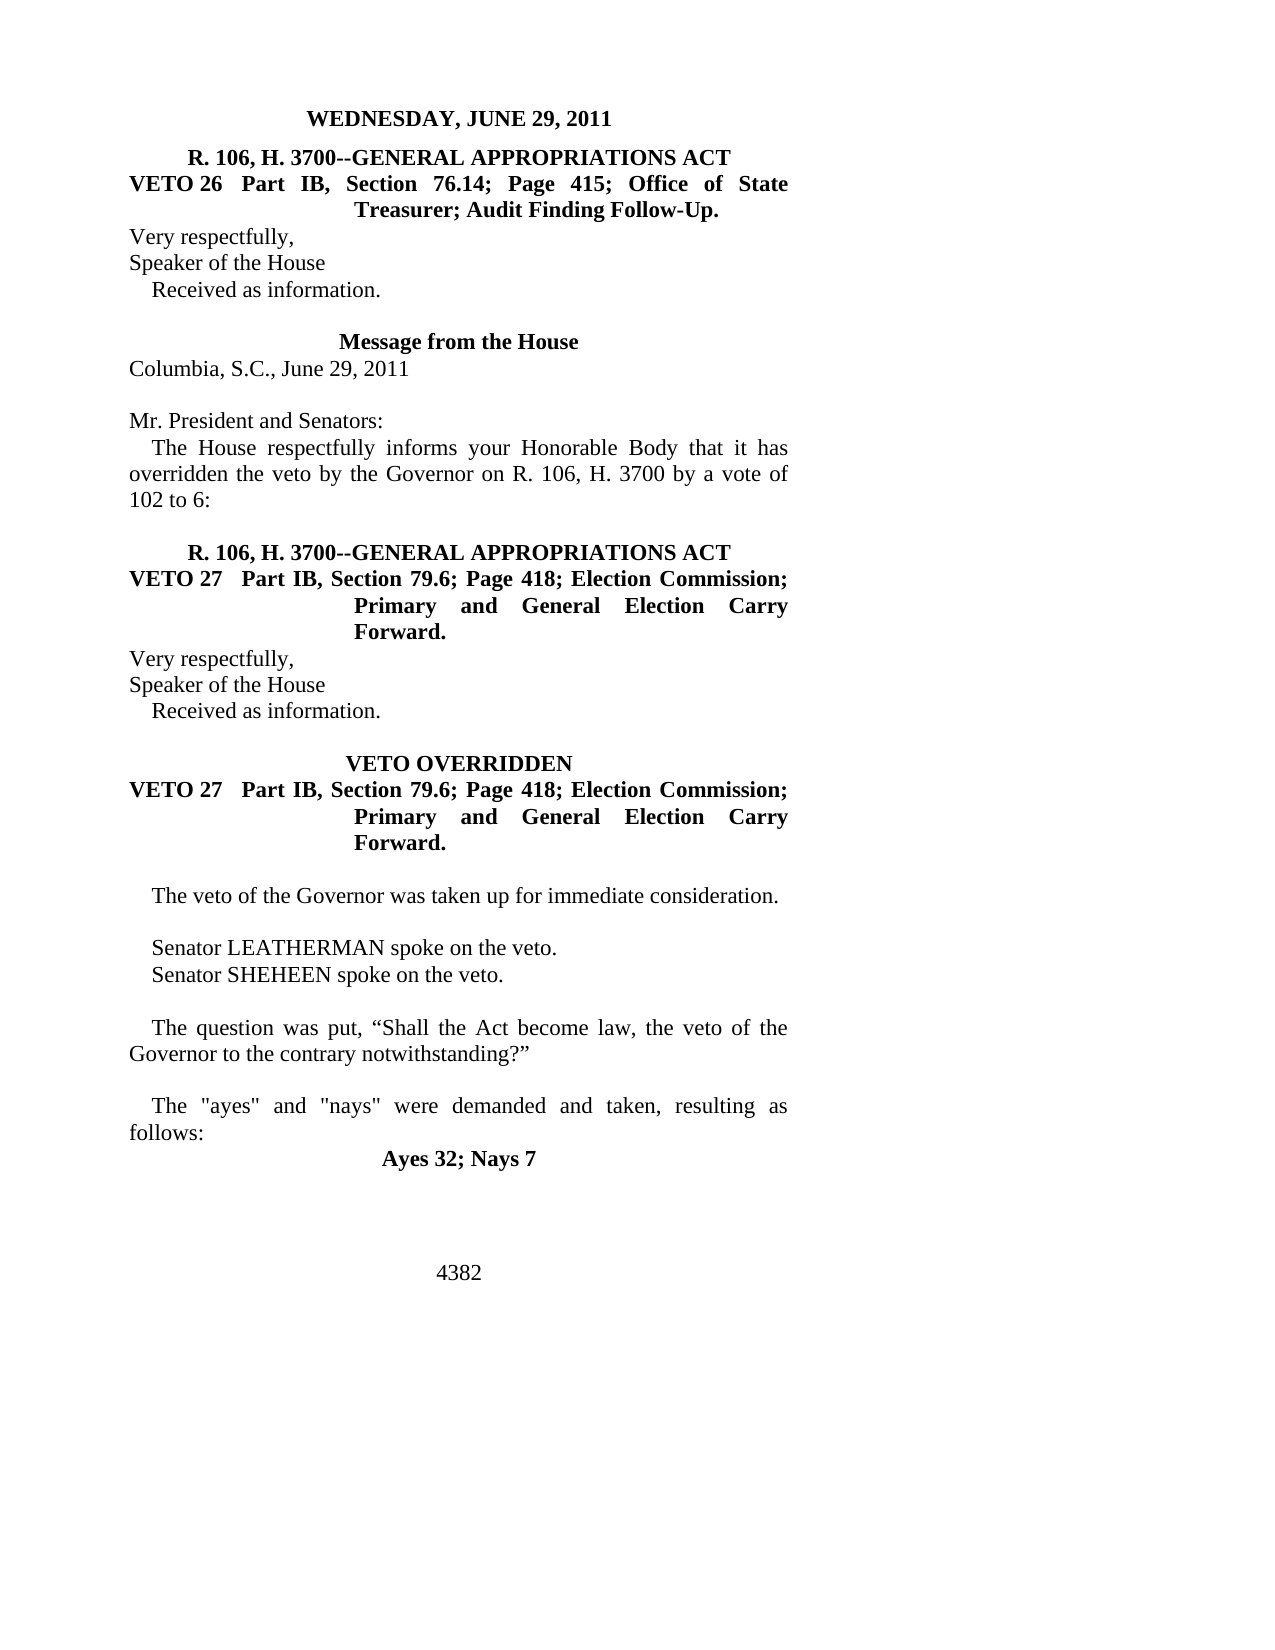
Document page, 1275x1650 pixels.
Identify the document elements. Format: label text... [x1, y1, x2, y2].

text VETO 26 Part IB, Section 76.14; Page 415; Office of State Treasurer; Audit Finding Follow-Up. [129, 170, 789, 223]
text Very respectfully, [129, 223, 789, 249]
text VETO OVERRIDDEN [129, 750, 789, 776]
text R. 106, H. 3700--GENERAL APPROPRIATIONS ACT [129, 144, 789, 170]
text The House respectfully informs your Honorable Body that it has overridden the veto by the Governor on R. 106, H. 3700 by a vote of 102 to 6: [129, 434, 789, 513]
text VETO 27 Part IB, Section 79.6; Page 418; Election Commission; Primary and General Election Carry Forward. [129, 776, 789, 855]
text Ayes 32; Nays 7 [129, 1145, 789, 1172]
text Senator LEATHERMAN spoke on the veto. [129, 934, 789, 961]
text Received as information. [129, 697, 789, 724]
text The "ayes" and "nays" were demanded and taken, resulting as follows: [129, 1093, 789, 1145]
text Senator SHEHEEN spoke on the veto. [129, 961, 789, 987]
text The question was put, “Shall the Act become law, the veto of the Governor to the contrary notwithstanding?” [129, 1013, 789, 1066]
text The veto of the Governor was taken up for immediate consideration. [129, 882, 789, 908]
text VETO 27 Part IB, Section 79.6; Page 418; Election Commission; Primary and General Election Carry Forward. [129, 566, 789, 644]
text Speaker of the House [129, 671, 789, 697]
text Received as information. [129, 276, 789, 302]
text Columbia, S.C., June 29, 2011 [129, 355, 789, 381]
text Mr. President and Senators: [129, 407, 789, 434]
text Speaker of the House [129, 249, 789, 276]
text R. 106, H. 3700--GENERAL APPROPRIATIONS ACT [129, 539, 789, 566]
text Message from the House [129, 328, 789, 355]
text Very respectfully, [129, 644, 789, 671]
